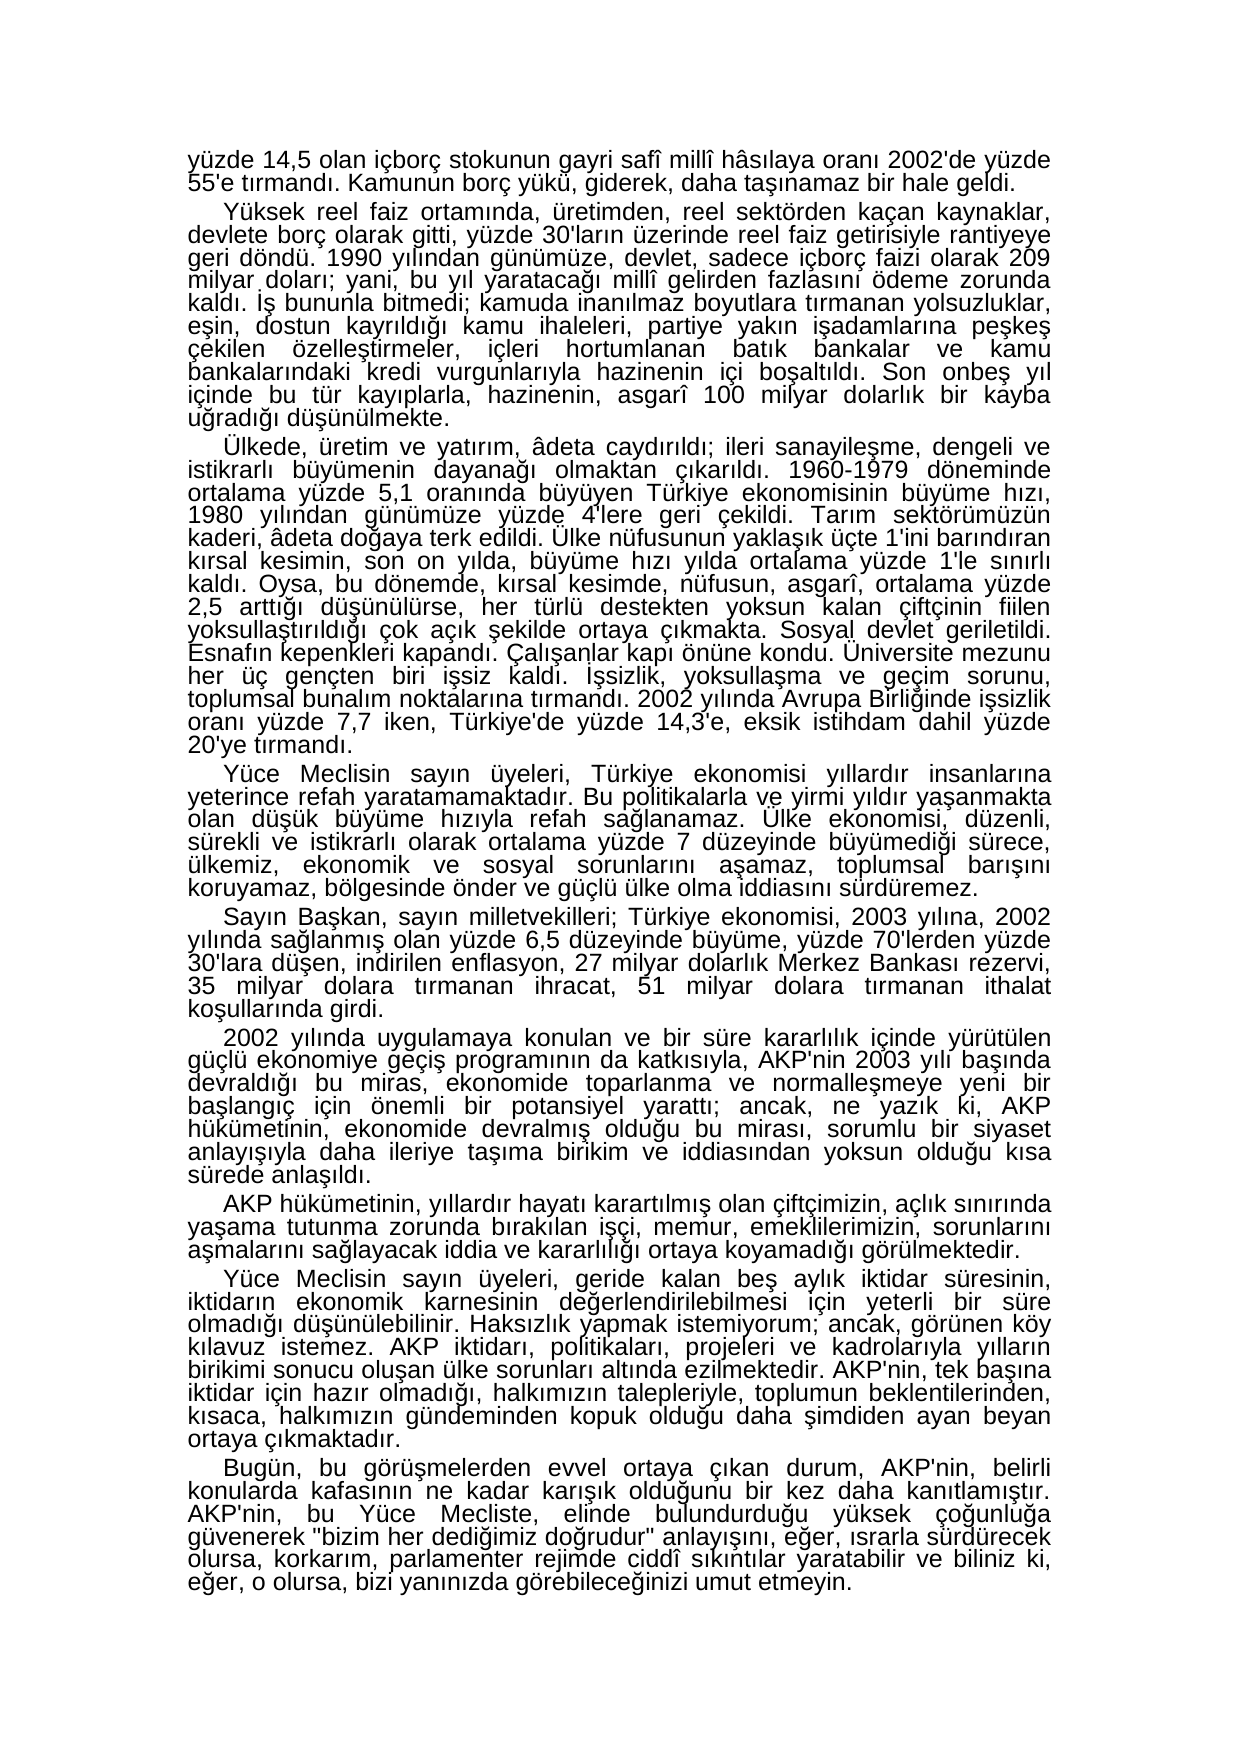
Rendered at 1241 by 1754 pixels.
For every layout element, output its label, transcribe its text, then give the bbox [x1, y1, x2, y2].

text 2002 yılında uygulamaya konulan ve bir süre kararlılık içinde yürütülen güçlü ekonomiye geçiş programının da katkısıyla, AKP'nin 2003 yılı başında devraldığı bu miras, ekonomide toparlanma ve normalleşmeye yeni bir başlangıç için önemli bir potansiyel yarattı; ancak, ne yazık ki, AKP hükümetinin, ekonomide devralmış olduğu bu mirası, sorumlu bir siyaset anlayışıyla daha ileriye taşıma birikim ve iddiasından yoksun olduğu kısa sürede anlaşıldı. [187, 1028, 1053, 1188]
text Ülkede, üretim ve yatırım, âdeta caydırıldı; ileri sanayileşme, dengeli ve istikrarlı büyümenin dayanağı olmaktan çıkarıldı. 1960-1979 döneminde ortalama yüzde 5,1 oranında büyüyen Türkiye ekonomisinin büyüme hızı, 1980 yılından günümüze yüzde 4'lere geri çekildi. Tarım sektörümüzün kaderi, âdeta doğaya terk edildi. Ülke nüfusunun yaklaşık üçte 1'ini barındıran kırsal kesimin, son on yılda, büyüme hızı yılda ortalama yüzde 1'le sınırlı kaldı. Oysa, bu dönemde, kırsal kesimde, nüfusun, asgarî, ortalama yüzde 2,5 arttığı düşünülürse, her türlü destekten yoksun kalan çiftçinin fiilen yoksullaştırıldığı çok açık şekilde ortaya çıkmakta. Sosyal devlet geriletildi. Esnafın kepenkleri kapandı. Çalışanlar kapı önüne kondu. Üniversite mezunu her üç gençten biri işsiz kaldı. İşsizlik, yoksullaşma ve geçim sorunu, toplumsal bunalım noktalarına tırmandı. 2002 yılında Avrupa Birliğinde işsizlik oranı yüzde 7,7 iken, Türkiye'de yüzde 14,3'e, eksik istihdam dahil yüzde 20'ye tırmandı. [187, 437, 1053, 758]
text AKP hükümetinin, yıllardır hayatı karartılmış olan çiftçimizin, açlık sınırında yaşama tutunma zorunda bırakılan işçi, memur, emeklilerimizin, sorunlarını aşmalarını sağlayacak iddia ve kararlılığı ortaya koyamadığı görülmektedir. [187, 1194, 1053, 1263]
text Yüce Meclisin sayın üyeleri, geride kalan beş aylık iktidar süresinin, iktidarın ekonomik karnesinin değerlendirilebilmesi için yeterli bir süre olmadığı düşünülebilinir. Haksızlık yapmak istemiyorum; ancak, görünen köy kılavuz istemez. AKP iktidarı, politikaları, projeleri ve kadrolarıyla yılların birikimi sonucu oluşan ülke sorunları altında ezilmektedir. AKP'nin, tek başına iktidar için hazır olmadığı, halkımızın talepleriyle, toplumun beklentilerinden, kısaca, halkımızın gündeminden kopuk olduğu daha şimdiden ayan beyan ortaya çıkmaktadır. [187, 1269, 1053, 1452]
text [187, 150, 1053, 196]
text Bugün, bu görüşmelerden evvel ortaya çıkan durum, AKP'nin, belirli konularda kafasının ne kadar karışık olduğunu bir kez daha kanıtlamıştır. AKP'nin, bu Yüce Mecliste, elinde bulundurduğu yüksek çoğunluğa güvenerek "bizim her dediğimiz doğrudur" anlayışını, eğer, ısrarla sürdürecek olursa, korkarım, parlamenter rejimde ciddî sıkıntılar yaratabilir ve biliniz ki, eğer, o olursa, bizi yanınızda görebileceğinizi umut etmeyin. [187, 1458, 1053, 1595]
text Sayın Başkan, sayın milletvekilleri; Türkiye ekonomisi, 2003 yılına, 2002 yılında sağlanmış olan yüzde 6,5 düzeyinde büyüme, yüzde 70'lerden yüzde 30'lara düşen, indirilen enflasyon, 27 milyar dolarlık Merkez Bankası rezervi, 35 milyar dolara tırmanan ihracat, 51 milyar dolara tırmanan ithalat koşullarında girdi. [187, 907, 1053, 1022]
text Yüce Meclisin sayın üyeleri, Türkiye ekonomisi yıllardır insanlarına yeterince refah yaratamamaktadır. Bu politikalarla ve yirmi yıldır yaşanmakta olan düşük büyüme hızıyla refah sağlanamaz. Ülke ekonomisi, düzenli, sürekli ve istikrarlı olarak ortalama yüzde 7 düzeyinde büyümediği sürece, ülkemiz, ekonomik ve sosyal sorunlarını aşamaz, toplumsal barışını koruyamaz, bölgesinde önder ve güçlü ülke olma iddiasını sürdüremez. [187, 764, 1053, 901]
text Yüksek reel faiz ortamında, üretimden, reel sektörden kaçan kaynaklar, devlete borç olarak gitti, yüzde 30'ların üzerinde reel faiz getirisiyle rantiyeye geri döndü. 1990 yılından günümüze, devlet, sadece içborç faizi olarak 209 milyar doları; yani, bu yıl yaratacağı millî gelirden fazlasını ödeme zorunda kaldı. İş bununla bitmedi; kamuda inanılmaz boyutlara tırmanan yolsuzluklar, eşin, dostun kayrıldığı kamu ihaleleri, partiye yakın işadamlarına peşkeş çekilen özelleştirmeler, içleri hortumlanan batık bankalar ve kamu bankalarındaki kredi vurgunlarıyla hazinenin içi boşaltıldı. Son onbeş yıl içinde bu tür kayıplarla, hazinenin, asgarî 100 milyar dolarlık bir kayba uğradığı düşünülmekte. [187, 202, 1053, 431]
